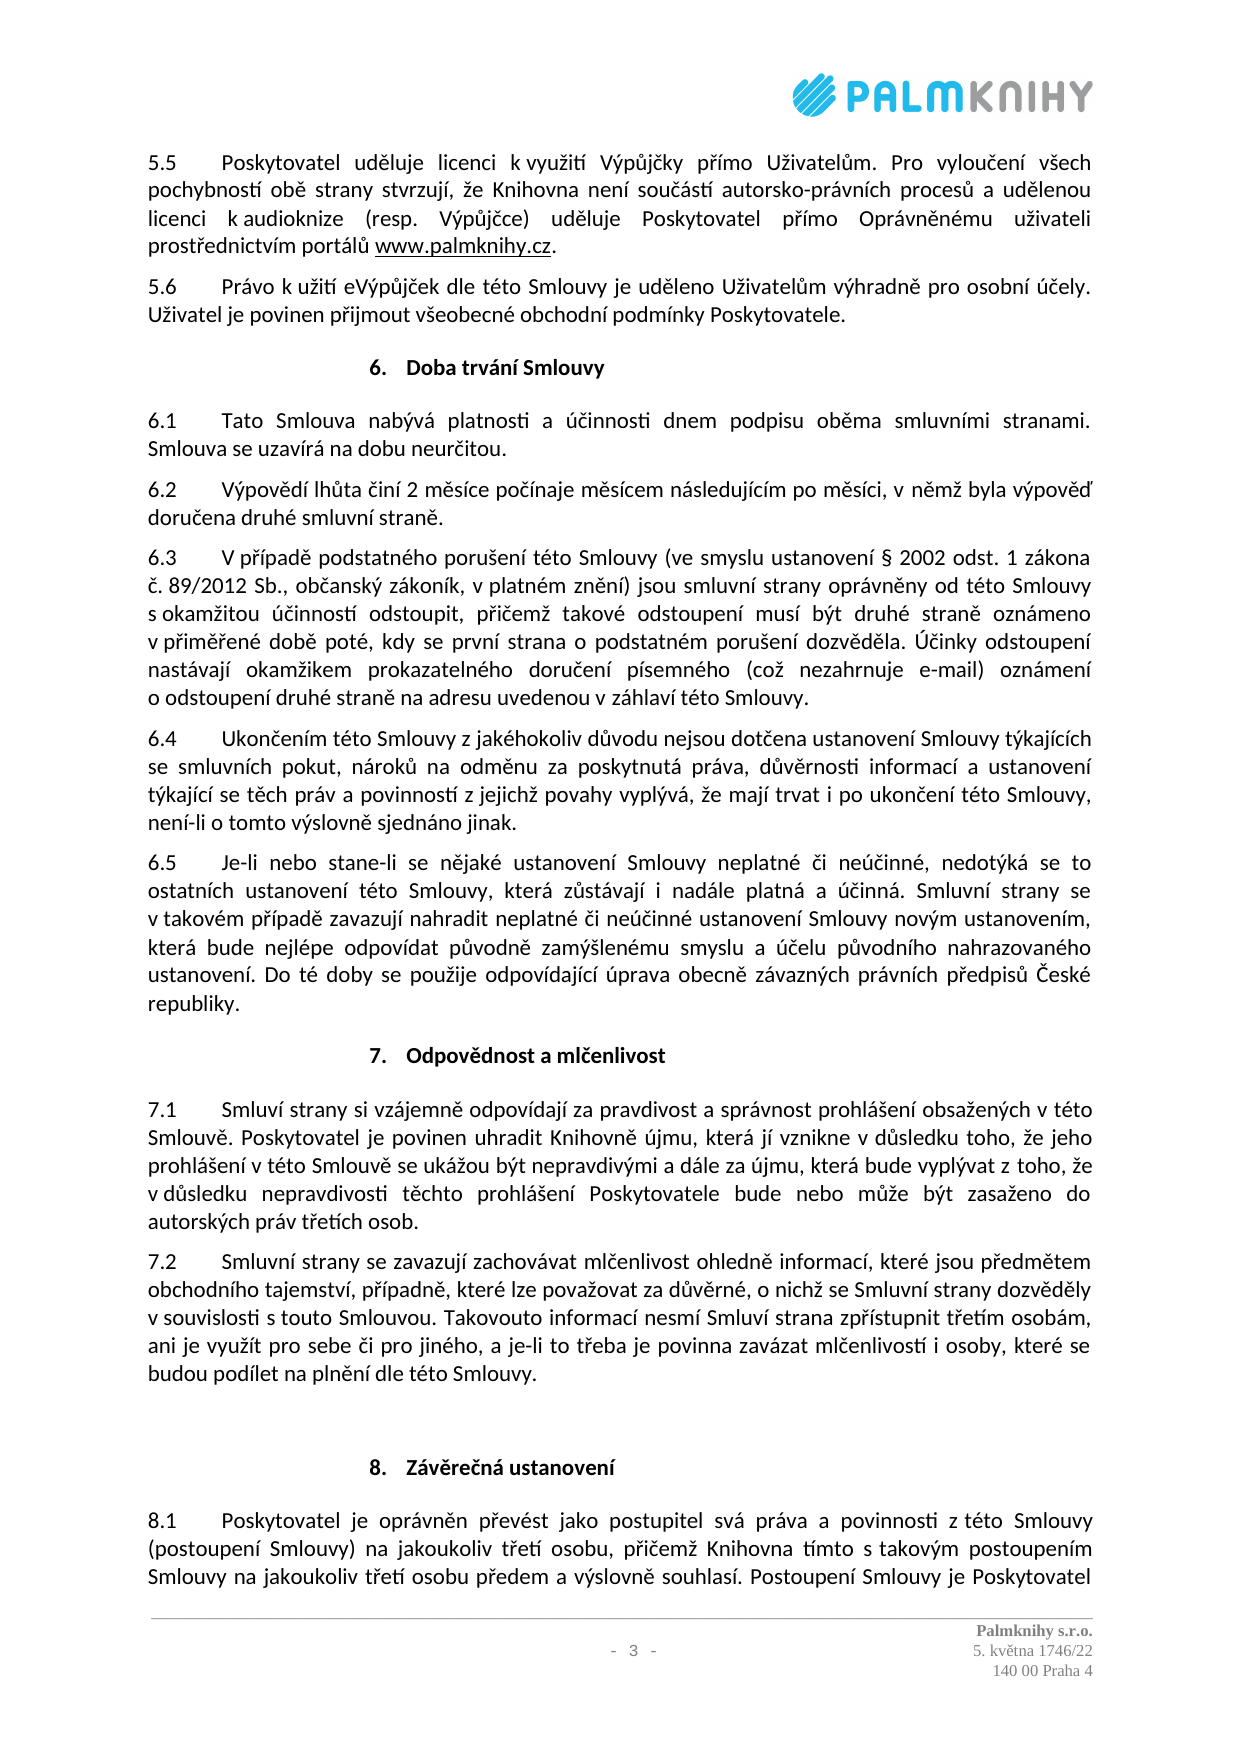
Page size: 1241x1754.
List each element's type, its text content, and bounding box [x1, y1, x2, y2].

list V případě podstatného porušení této Smlouvy (ve smyslu ustanovení § 2002 odst. 1 zákona č. 89/2012 Sb., občanský zákoník, v platném znění) jsou smluvní strany oprávněny od této Smlouvy s okamžitou účinností odstoupit, přičemž takové odstoupení musí být druhé straně oznámeno v přiměřené době poté, kdy se první strana o podstatném porušení dozvěděla. Účinky odstoupení nastávají okamžikem prokazatelného doručení písemného (což nezahrnuje e-mail) oznámení o odstoupení druhé straně na adresu uvedenou v záhlaví této Smlouvy. [148, 543, 1093, 711]
list Tato Smlouva nabývá platnosti a účinnosti dnem podpisu oběma smluvními stranami. Smlouva se uzavírá na dobu neurčitou. [148, 406, 1093, 462]
list Poskytovatel uděluje licenci k využití Výpůjčky přímo Uživatelům. Pro vyloučení všech pochybností obě strany stvrzují, že Knihovna není součástí autorsko-právních procesů a udělenou licenci k audioknize (resp. Výpůjčce) uděluje Poskytovatel přímo Oprávněnému uživateli prostřednictvím portálů www.palmknihy.cz. [148, 148, 1093, 260]
list Smluví strany si vzájemně odpovídají za pravdivost a správnost prohlášení obsažených v této Smlouvě. Poskytovatel je povinen uhradit Knihovně újmu, která jí vznikne v důsledku toho, že jeho prohlášení v této Smlouvě se ukážou být nepravdivými a dále za újmu, která bude vyplývat z toho, že v důsledku nepravdivosti těchto prohlášení Poskytovatele bude nebo může být zasaženo do autorských práv třetích osob. [148, 1095, 1093, 1235]
list Je-li nebo stane-li se nějaké ustanovení Smlouvy neplatné či neúčinné, nedotýká se to ostatních ustanovení této Smlouvy, která zůstávají i nadále platná a účinná. Smluvní strany se v takovém případě zavazují nahradit neplatné či neúčinné ustanovení Smlouvy novým ustanovením, která bude nejlépe odpovídat původně zamýšlenému smyslu a účelu původního nahrazovaného ustanovení. Do té doby se použije odpovídající úprava obecně závazných právních předpisů České republiky. [148, 848, 1093, 1017]
list Právo k užití eVýpůjček dle této Smlouvy je uděleno Uživatelům výhradně pro osobní účely. Uživatel je povinen přijmout všeobecné obchodní podmínky Poskytovatele. [148, 272, 1093, 328]
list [148, 1506, 1093, 1590]
list Odpovědnost a mlčenlivost [369, 1042, 1093, 1070]
list Doba trvání Smlouvy [369, 353, 1093, 381]
picture [792, 73, 1093, 119]
list Ukončením této Smlouvy z jakéhokoliv důvodu nejsou dotčena ustanovení Smlouvy týkajících se smluvních pokut, nároků na odměnu za poskytnutá práva, důvěrnosti informací a ustanovení týkající se těch práv a povinností z jejichž povahy vyplývá, že mají trvat i po ukončení této Smlouvy, není-li o tomto výslovně sjednáno jinak. [148, 724, 1093, 836]
list Závěrečná ustanovení [369, 1453, 1093, 1481]
list Smluvní strany se zavazují zachovávat mlčenlivost ohledně informací, které jsou předmětem obchodního tajemství, případně, které lze považovat za důvěrné, o nichž se Smluvní strany dozvěděly v souvislosti s touto Smlouvou. Takovouto informací nesmí Smluví strana zpřístupnit třetím osobám, ani je využít pro sebe či pro jiného, a je-li to třeba je povinna zavázat mlčenlivostí i osoby, které se budou podílet na plnění dle této Smlouvy. [148, 1247, 1093, 1387]
list Výpovědí lhůta činí 2 měsíce počínaje měsícem následujícím po měsíci, v němž byla výpověď doručena druhé smluvní straně. [148, 475, 1093, 531]
